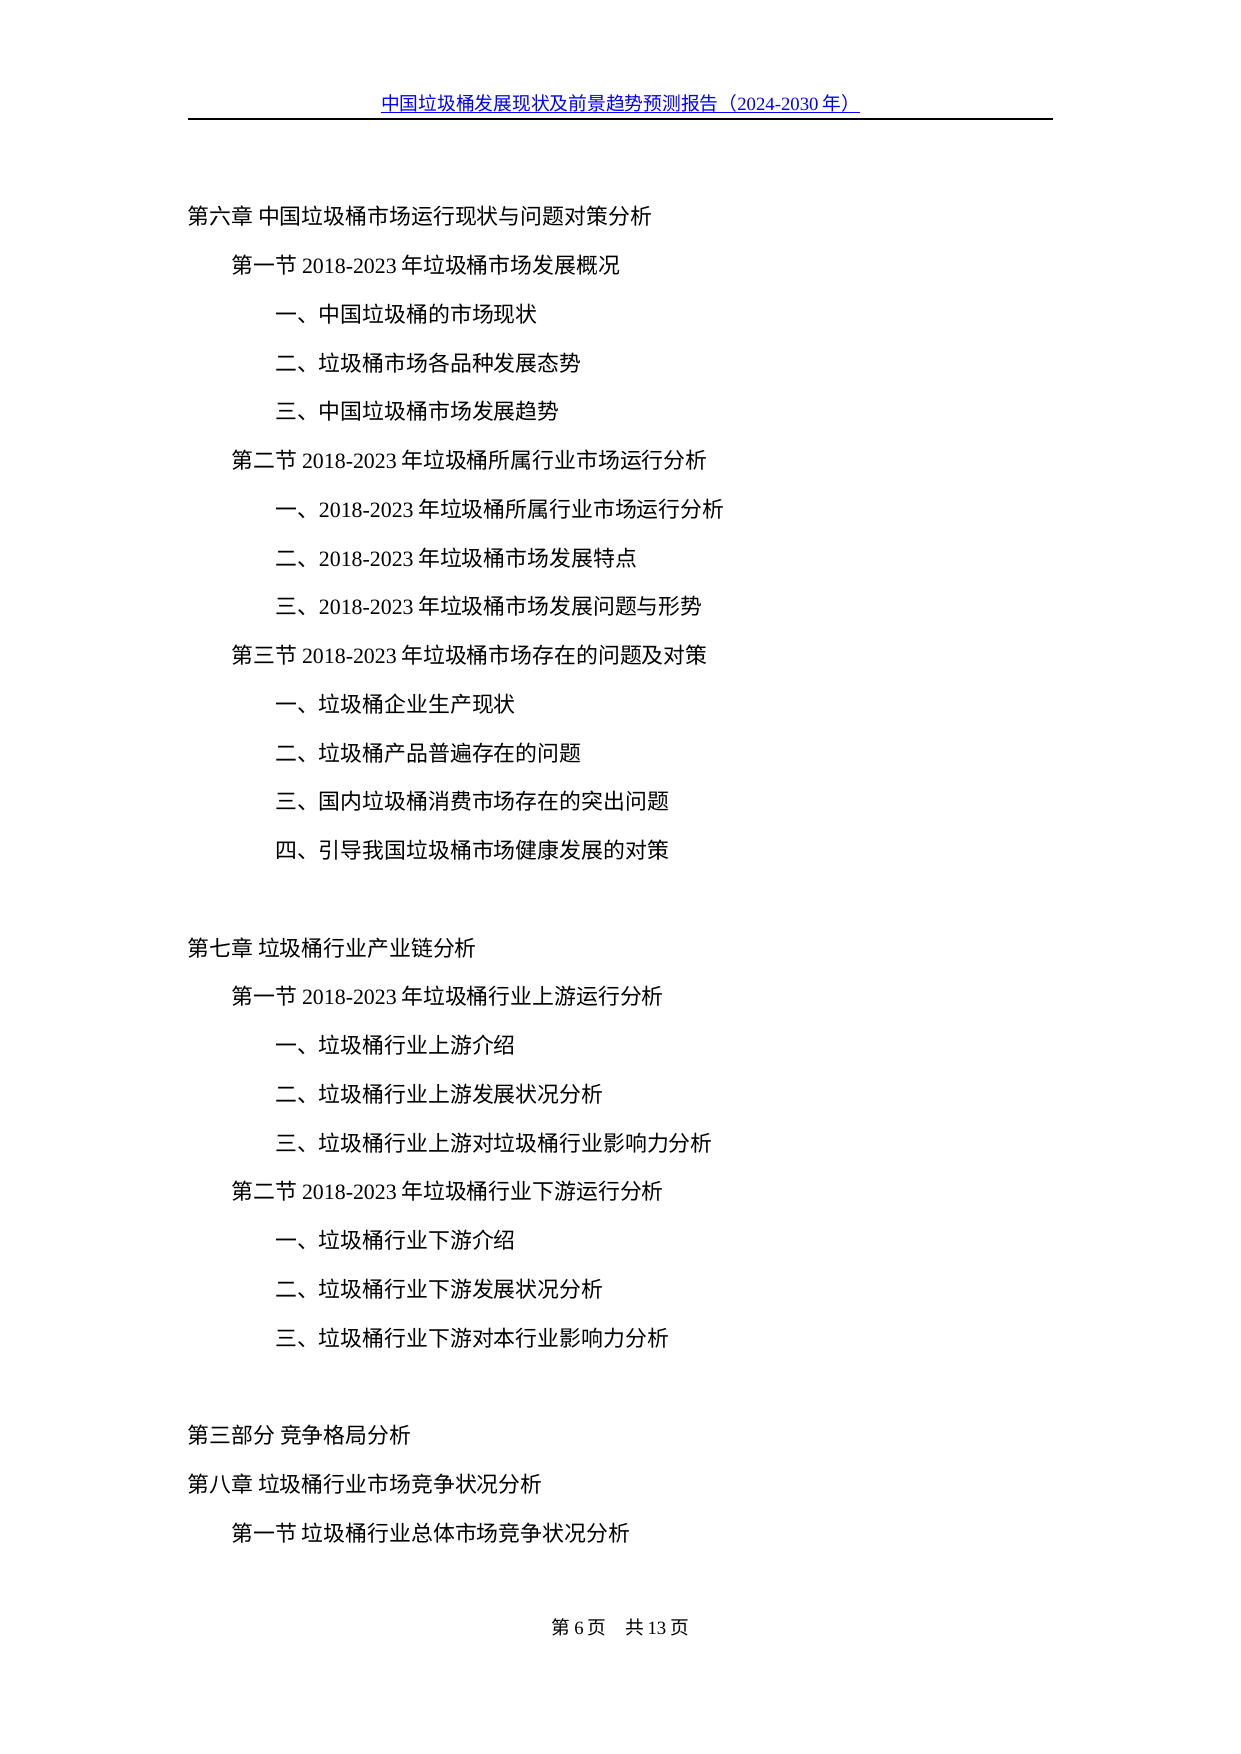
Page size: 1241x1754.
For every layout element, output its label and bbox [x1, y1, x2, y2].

text [187, 150, 1053, 1548]
